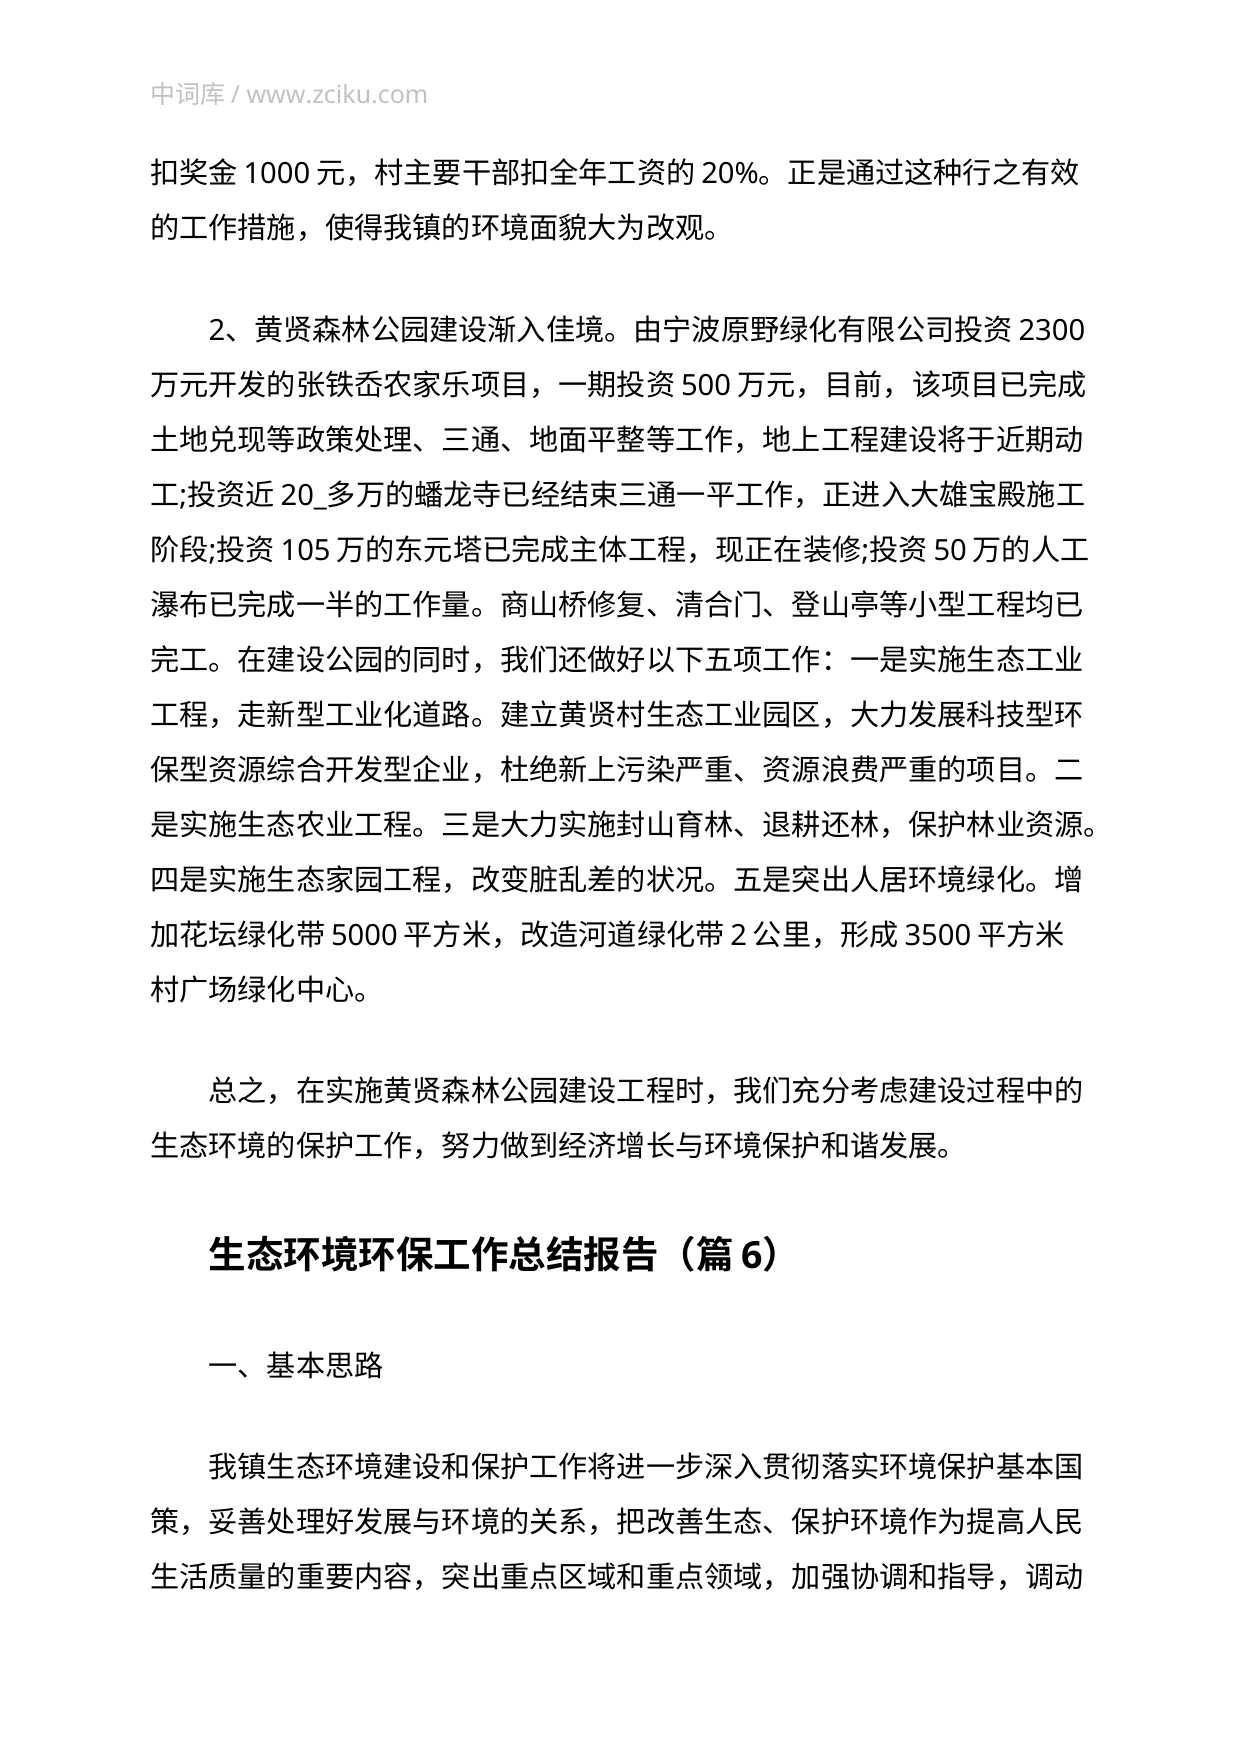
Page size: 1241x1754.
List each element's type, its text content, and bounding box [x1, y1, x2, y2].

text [150, 150, 1090, 247]
text 2、黄贤森林公园建设渐入佳境。由宁波原野绿化有限公司投资2300万元开发的张铁岙农家乐项目，一期投资500万元，目前，该项目已完成土地兑现等政策处理、三通、地面平整等工作，地上工程建设将于近期动工;投资近20_多万的蟠龙寺已经结束三通一平工作，正进入大雄宝殿施工阶段;投资105万的东元塔已完成主体工程，现正在装修;投资50万的人工瀑布已完成一半的工作量。商山桥修复、清合门、登山亭等小型工程均已完工。在建设公园的同时，我们还做好以下五项工作：一是实施生态工业工程，走新型工业化道路。建立黄贤村生态工业园区，大力发展科技型环保型资源综合开发型企业，杜绝新上污染严重、资源浪费严重的项目。二是实施生态农业工程。三是大力实施封山育林、退耕还林，保护林业资源。四是实施生态家园工程，改变脏乱差的状况。五是突出人居环境绿化。增加花坛绿化带5000平方米，改造河道绿化带2公里，形成3500平方米村广场绿化中心。 [150, 307, 1090, 1008]
text 生态环境环保工作总结报告（篇6） [150, 1224, 1090, 1279]
text 一、基本思路 [150, 1342, 1090, 1384]
text 总之，在实施黄贤森林公园建设工程时，我们充分考虑建设过程中的生态环境的保护工作，努力做到经济增长与环境保护和谐发展。 [150, 1068, 1090, 1165]
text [150, 1444, 1090, 1596]
